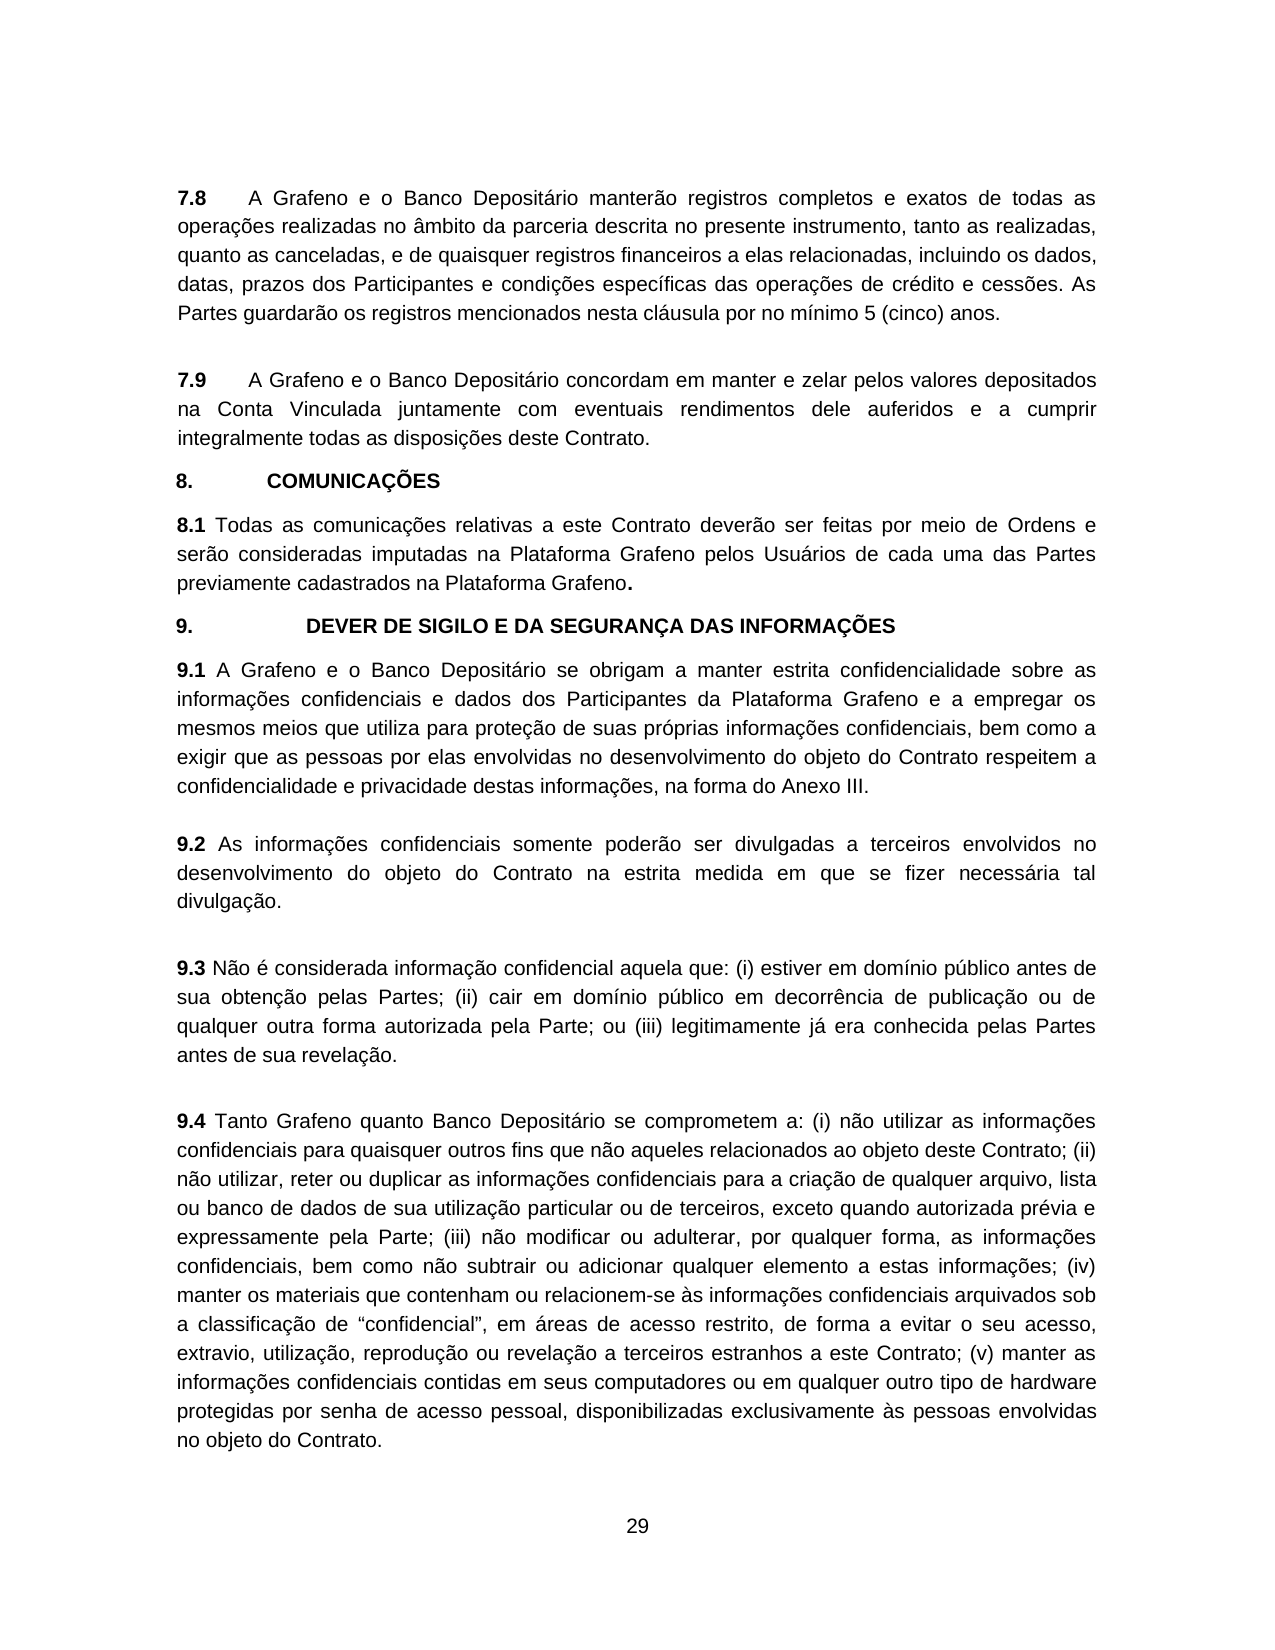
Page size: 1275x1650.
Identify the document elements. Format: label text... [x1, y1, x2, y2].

text 9.1 A Grafeno e o Banco Depositário se obrigam a manter estrita confidencialidade sobre as informações confidenciais e dados dos Participantes da Plataforma Grafeno e a empregar os mesmos meios que utiliza para proteção de suas próprias informações confidenciais, bem como a exigir que as pessoas por elas envolvidas no desenvolvimento do objeto do Contrato respeitem a confidencialidade e privacidade destas informações, na forma do Anexo III. [177, 658, 1098, 797]
text 9.2 As informações confidenciais somente poderão ser divulgadas a terceiros envolvidos no desenvolvimento do objeto do Contrato na estrita medida em que se fizer necessária tal divulgação. [177, 831, 1098, 913]
text 9.4 Tanto Grafeno quanto Banco Depositário se comprometem a: (i) não utilizar as informações confidenciais para quaisquer outros fins que não aqueles relacionados ao objeto deste Contrato; (ii) não utilizar, reter ou duplicar as informações confidenciais para a criação de qualquer arquivo, lista ou banco de dados de sua utilização particular ou de terceiros, exceto quando autorizada prévia e expressamente pela Parte; (iii) não modificar ou adulterar, por qualquer forma, as informações confidenciais, bem como não subtrair ou adicionar qualquer elemento a estas informações; (iv) manter os materiais que contenham ou relacionem-se às informações confidenciais arquivados sob a classificação de “confidencial”, em áreas de acesso restrito, de forma a evitar o seu acesso, extravio, utilização, reprodução ou revelação a terceiros estranhos a este Contrato; (v) manter as informações confidenciais contidas em seus computadores ou em qualquer outro tipo de hardware protegidas por senha de acesso pessoal, disponibilizadas exclusivamente às pessoas envolvidas no objeto do Contrato. [177, 1109, 1098, 1452]
text 8.1 Todas as comunicações relativas a este Contrato deverão ser feitas por meio de Ordens e serão consideradas imputadas na Plataforma Grafeno pelos Usuários de cada uma das Partes previamente cadastrados na Plataforma Grafeno. [177, 513, 1098, 594]
subtitle 9. DEVER DE SIGILO E DA SEGURANÇA DAS INFORMAÇÕES [176, 614, 1098, 638]
list A Grafeno e o Banco Depositário manterão registros completos e exatos de todas as operações realizadas no âmbito da parceria descrita no presente instrumento, tanto as realizadas, quanto as canceladas, e de quaisquer registros financeiros a elas relacionadas, incluindo os dados, datas, prazos dos Participantes e condições específicas das operações de crédito e cessões. As Partes guardarão os registros mencionados nesta cláusula por no mínimo 5 (cinco) anos. [177, 185, 1098, 325]
subtitle 8. COMUNICAÇÕES [176, 469, 1098, 493]
list A Grafeno e o Banco Depositário concordam em manter e zelar pelos valores depositados na Conta Vinculada juntamente com eventuais rendimentos dele auferidos e a cumprir integralmente todas as disposições deste Contrato. [177, 368, 1098, 449]
text 9.3 Não é considerada informação confidencial aquela que: (i) estiver em domínio público antes de sua obtenção pelas Partes; (ii) cair em domínio público em decorrência de publicação ou de qualquer outra forma autorizada pela Parte; ou (iii) legitimamente já era conhecida pelas Partes antes de sua revelação. [177, 956, 1098, 1067]
